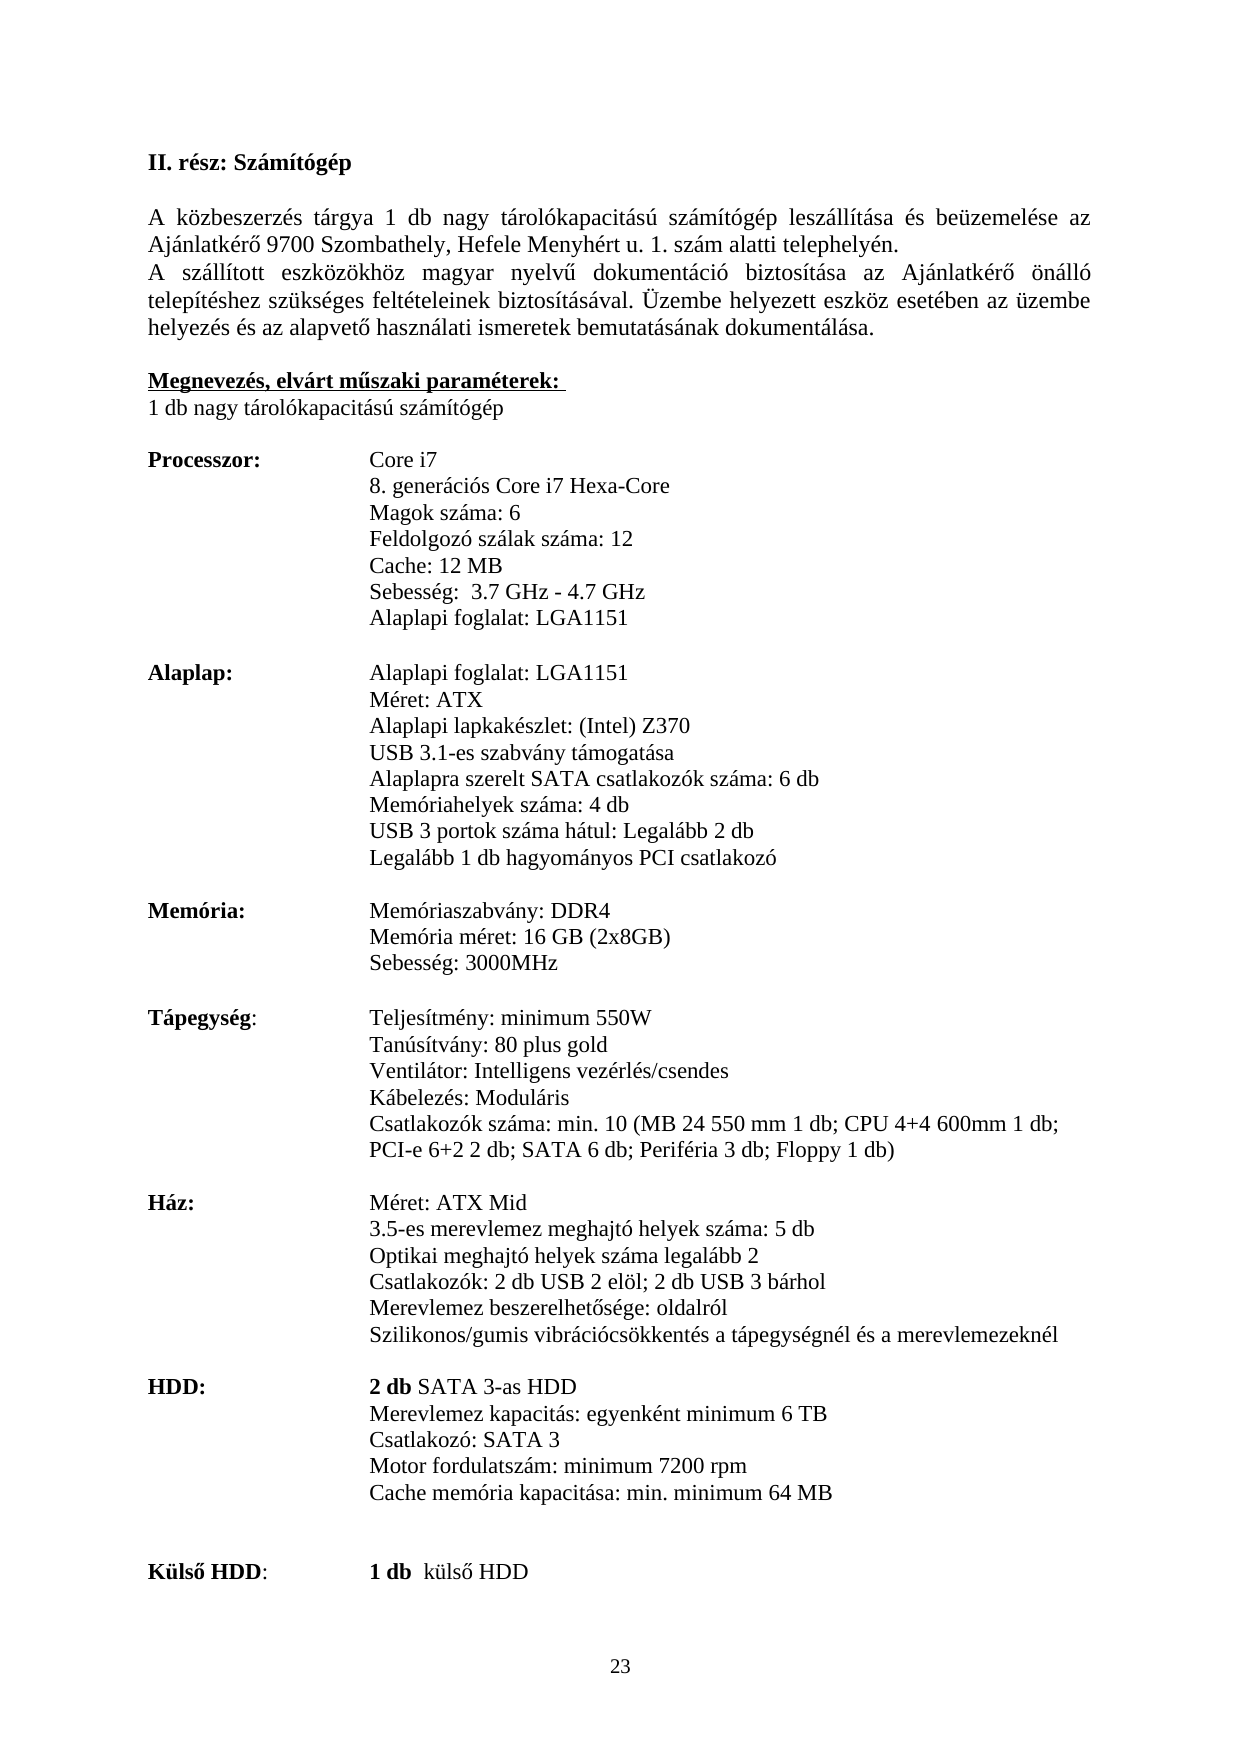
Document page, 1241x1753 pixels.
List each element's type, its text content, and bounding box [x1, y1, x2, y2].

text A szállított eszközökhöz magyar nyelvű dokumentáció biztosítása az Ajánlatkérő önálló telepítéshez szükséges feltételeinek biztosításával. Üzembe helyezett eszköz esetében az üzembe helyezés és az alapvető használati ismeretek bemutatásának dokumentálása. [148, 258, 1093, 341]
text Memóriahelyek száma: 4 db [148, 791, 1093, 818]
text Merevlemez beszerelhetősége: oldalról [148, 1294, 1093, 1321]
text Magok száma: 6 [148, 499, 1093, 525]
text Kábelezés: Moduláris [148, 1083, 1093, 1110]
text Megnevezés, elvárt műszaki paraméterek: [148, 367, 1093, 393]
text Tanúsítvány: 80 plus gold [148, 1031, 1093, 1057]
text 3.5-es merevlemez meghajtó helyek száma: 5 db [148, 1215, 1093, 1242]
text Ventilátor: Intelligens vezérlés/csendes [148, 1057, 1093, 1083]
text Tápegység: Teljesítmény: minimum 550W [148, 1004, 1093, 1031]
text Sebesség: 3000MHz [148, 949, 1093, 976]
text Legalább 1 db hagyományos PCI csatlakozó [148, 844, 1093, 870]
text Alaplap: Alaplapi foglalat: LGA1151 [148, 659, 1093, 686]
text 1 db nagy tárolókapacitású számítógép [148, 393, 1093, 420]
text USB 3.1-es szabvány támogatása [148, 738, 1093, 765]
text Méret: ATX [148, 686, 1093, 712]
text Cache memória kapacitása: min. minimum 64 MB [148, 1479, 1093, 1505]
text Motor fordulatszám: minimum 7200 rpm [148, 1452, 1093, 1479]
text Csatlakozó: SATA 3 [148, 1426, 1093, 1452]
text Optikai meghajtó helyek száma legalább 2 [148, 1242, 1093, 1268]
text A közbeszerzés tárgya 1 db nagy tárolókapacitású számítógép leszállítása és beüzemelése az Ajánlatkérő 9700 Szombathely, Hefele Menyhért u. 1. szám alatti telephelyén. [148, 203, 1093, 258]
text Alaplapi foglalat: LGA1151 [148, 604, 1093, 631]
text Alaplapi lapkakészlet: (Intel) Z370 [148, 712, 1093, 738]
text Ház: Méret: ATX Mid [148, 1189, 1093, 1215]
text HDD: 2 db SATA 3-as HDD [148, 1373, 1093, 1400]
text Sebesség: 3.7 GHz - 4.7 GHz [148, 578, 1093, 604]
text USB 3 portok száma hátul: Legalább 2 db [148, 818, 1093, 844]
text Szilikonos/gumis vibrációcsökkentés a tápegységnél és a merevlemezeknél [148, 1321, 1093, 1347]
text Memória: Memóriaszabvány: DDR4 [148, 897, 1093, 923]
text 8. generációs Core i7 Hexa-Core [148, 473, 1093, 499]
text PCI-e 6+2 2 db; SATA 6 db; Periféria 3 db; Floppy 1 db) [369, 1136, 1093, 1163]
text Processzor: Core i7 [148, 446, 1093, 473]
text Feldolgozó szálak száma: 12 [148, 525, 1093, 552]
text II. rész: Számítógép [148, 148, 1093, 175]
text Memória méret: 16 GB (2x8GB) [148, 923, 1093, 949]
text Csatlakozók: 2 db USB 2 elöl; 2 db USB 3 bárhol [148, 1268, 1093, 1294]
text Külső HDD: 1 db külső HDD [148, 1558, 1093, 1584]
text Cache: 12 MB [148, 552, 1093, 578]
text Alaplapra szerelt SATA csatlakozók száma: 6 db [148, 765, 1093, 791]
text Merevlemez kapacitás: egyenként minimum 6 TB [148, 1400, 1093, 1426]
text Csatlakozók száma: min. 10 (MB 24 550 mm 1 db; CPU 4+4 600mm 1 db; [369, 1110, 1093, 1136]
